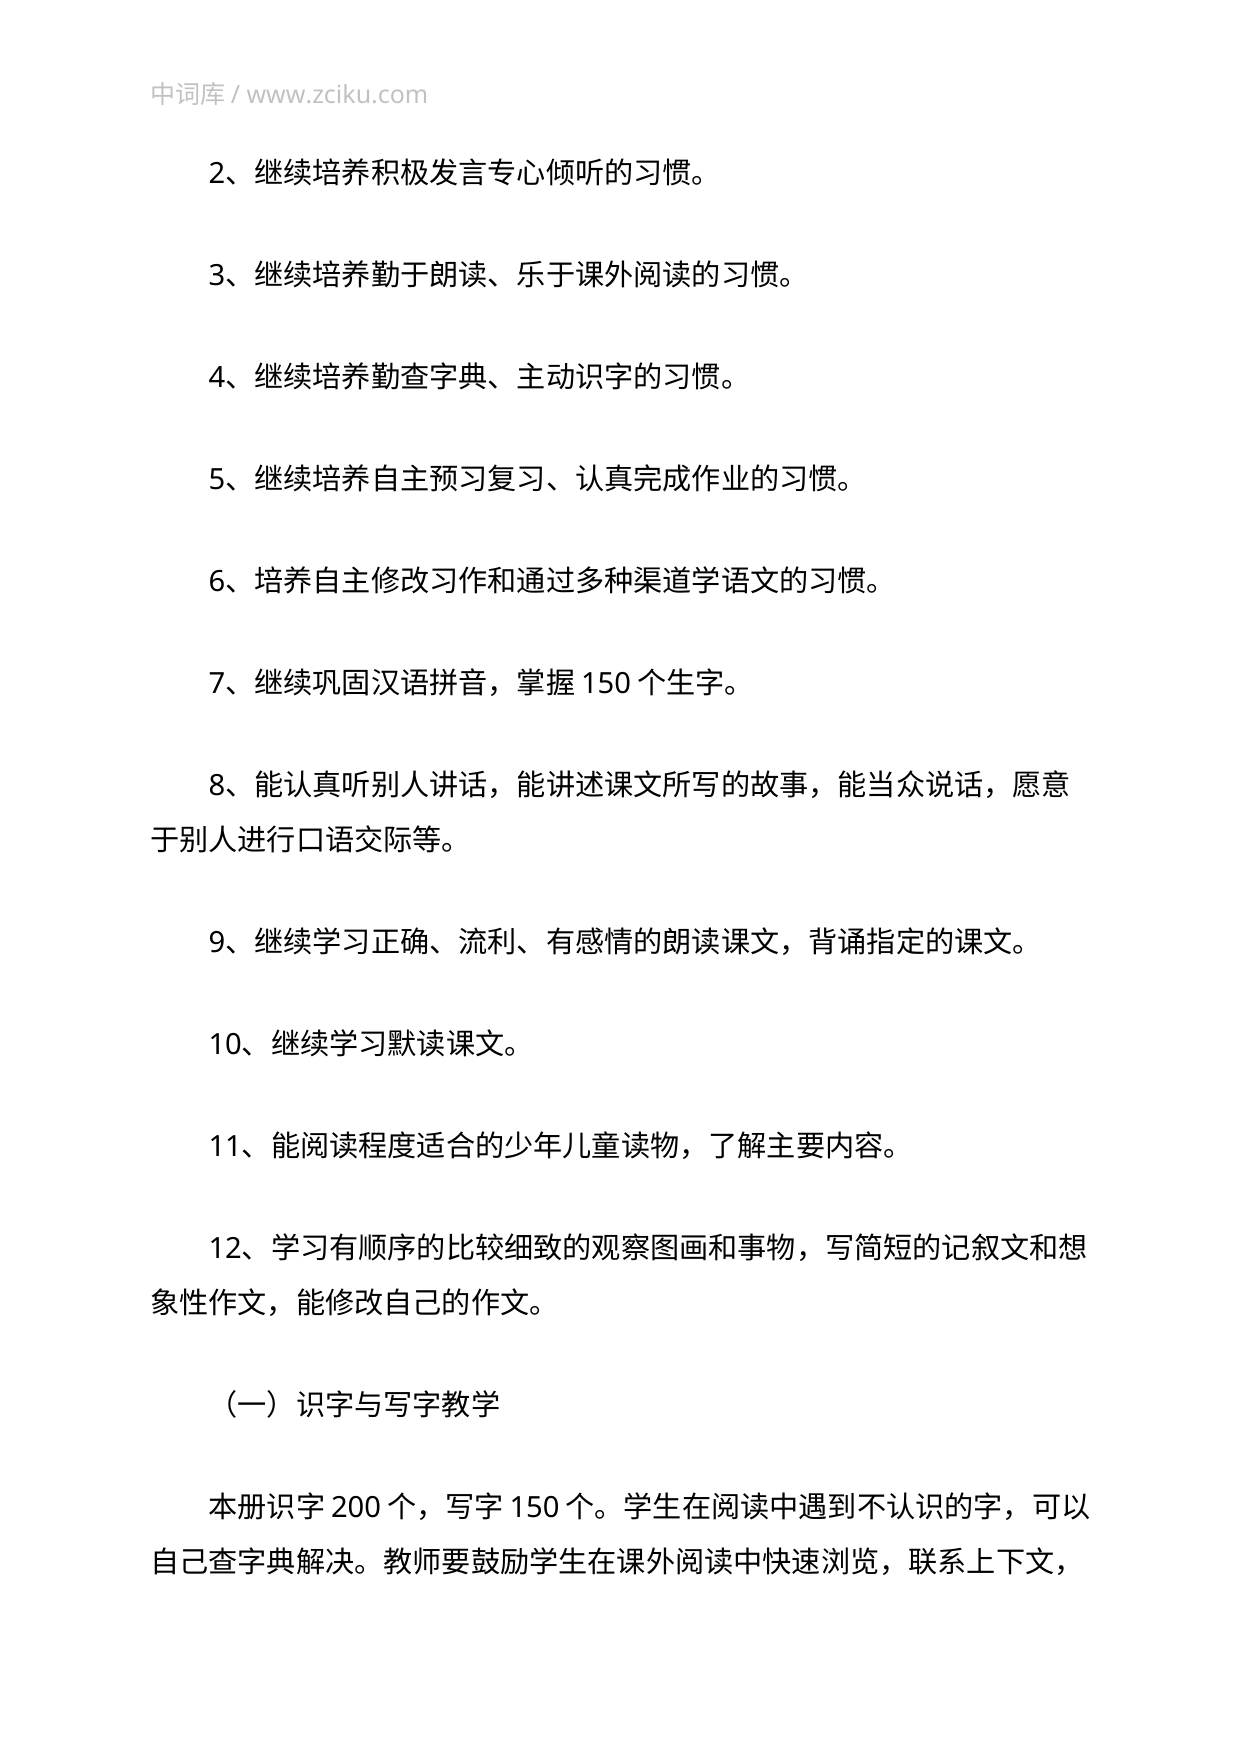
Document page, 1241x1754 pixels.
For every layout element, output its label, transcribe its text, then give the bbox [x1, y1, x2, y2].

text 2、继续培养积极发言专心倾听的习惯。 [150, 150, 1090, 192]
text 11、能阅读程度适合的少年儿童读物，了解主要内容。 [150, 1123, 1090, 1165]
text 6、培养自主修改习作和通过多种渠道学语文的习惯。 [150, 558, 1090, 600]
text 8、能认真听别人讲话，能讲述课文所写的故事，能当众说话，愿意于别人进行口语交际等。 [150, 762, 1090, 859]
text 7、继续巩固汉语拼音，掌握150个生字。 [150, 660, 1090, 702]
text 3、继续培养勤于朗读、乐于课外阅读的习惯。 [150, 252, 1090, 294]
text 5、继续培养自主预习复习、认真完成作业的习惯。 [150, 456, 1090, 498]
text 9、继续学习正确、流利、有感情的朗读课文，背诵指定的课文。 [150, 919, 1090, 961]
text 12、学习有顺序的比较细致的观察图画和事物，写简短的记叙文和想象性作文，能修改自己的作文。 [150, 1224, 1090, 1322]
text 10、继续学习默读课文。 [150, 1021, 1090, 1063]
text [150, 1483, 1090, 1580]
text 4、继续培养勤查字典、主动识字的习惯。 [150, 354, 1090, 396]
text （一）识字与写字教学 [150, 1381, 1090, 1424]
